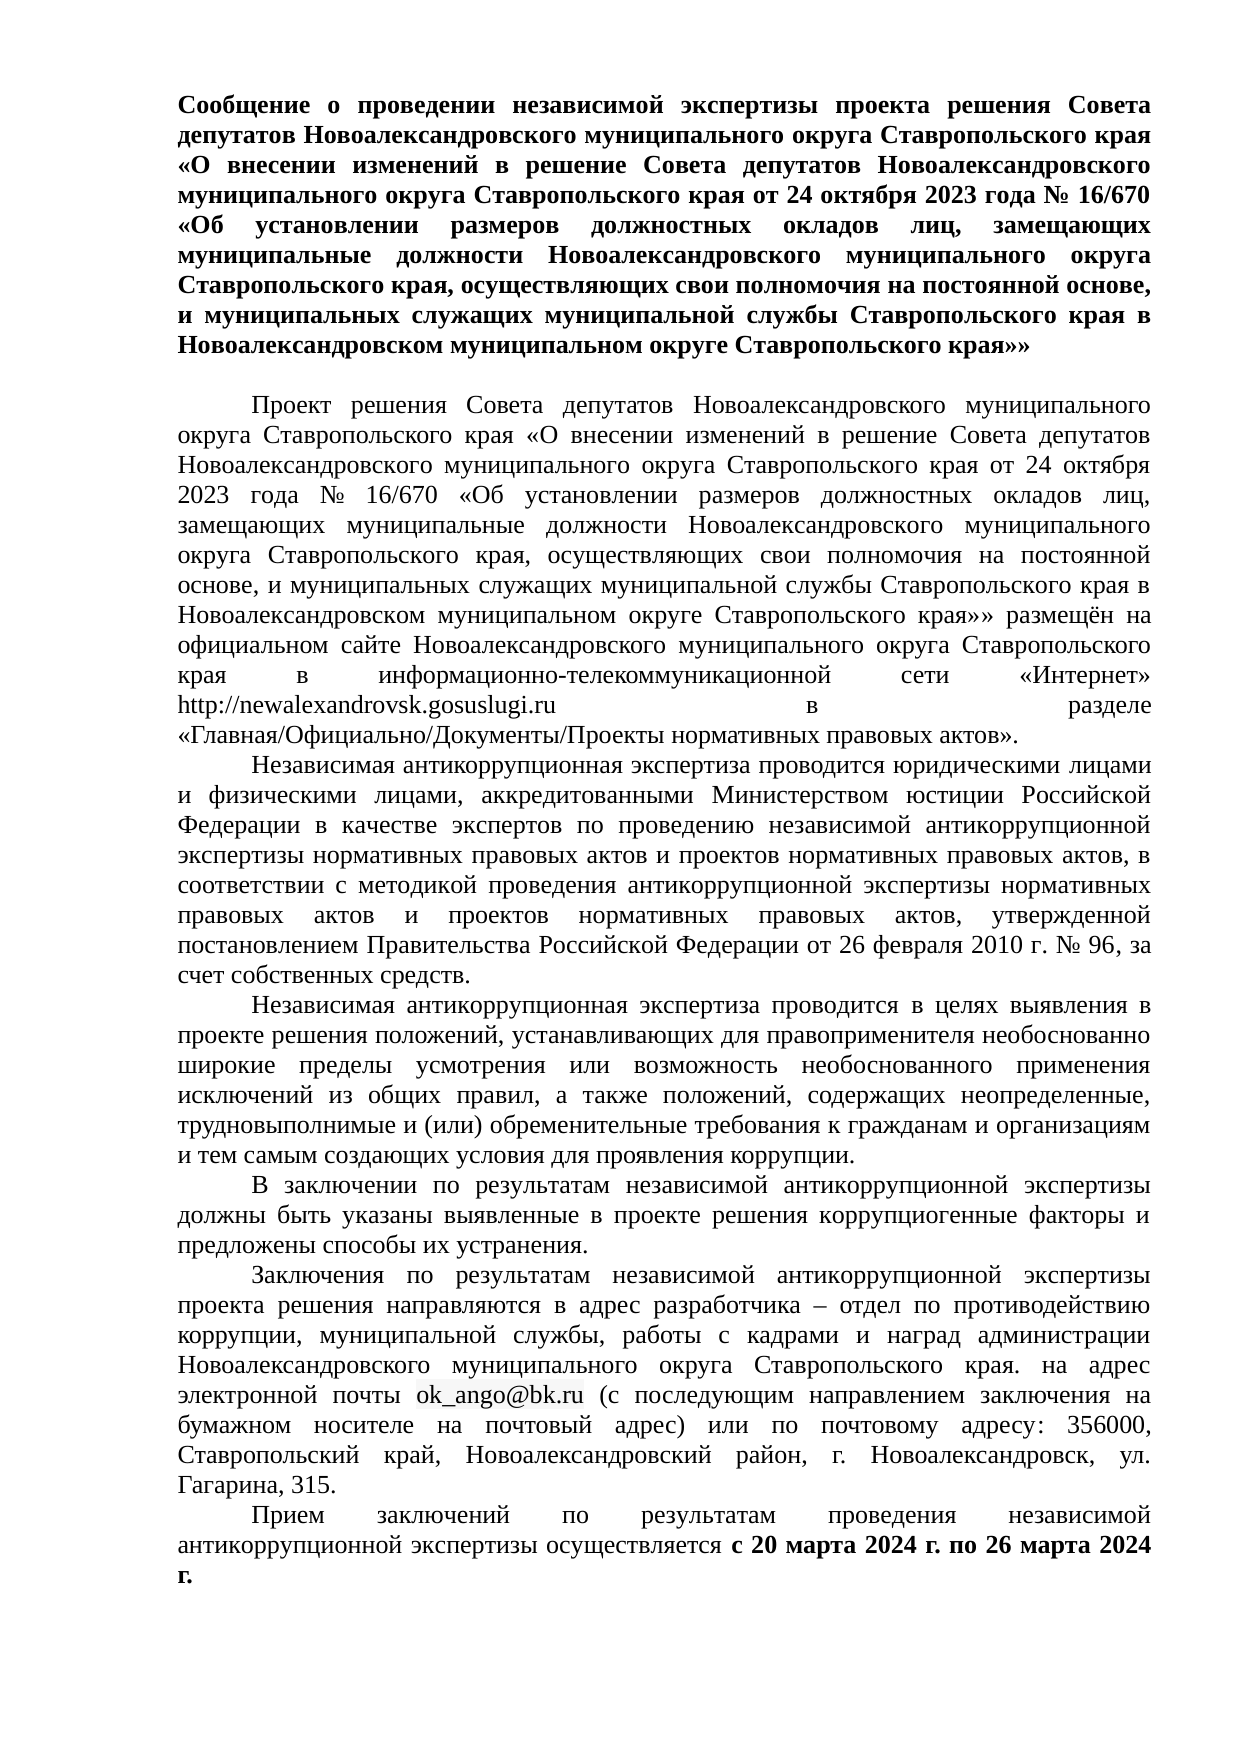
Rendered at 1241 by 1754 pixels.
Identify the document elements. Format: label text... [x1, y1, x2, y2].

text В заключении по результатам независимой антикоррупционной экспертизы должны быть указаны выявленные в проекте решения коррупциогенные факторы и предложены способы их устранения. [177, 1169, 1152, 1259]
text Независимая антикоррупционная экспертиза проводится в целях выявления в проекте решения положений, устанавливающих для правоприменителя необоснованно широкие пределы усмотрения или возможность необоснованного применения исключений из общих правил, а также положений, содержащих неопределенные, трудновыполнимые и (или) обременительные требования к гражданам и организациям и тем самым создающих условия для проявления коррупции. [177, 989, 1152, 1169]
text Проект решения Совета депутатов Новоалександровского муниципального округа Ставропольского края «О внесении изменений в решение Совета депутатов Новоалександровского муниципального округа Ставропольского края от 24 октября 2023 года № 16/670 «Об установлении размеров должностных окладов лиц, замещающих муниципальные должности Новоалександровского муниципального округа Ставропольского края, осуществляющих свои полномочия на постоянной основе, и муниципальных служащих муниципальной службы Ставропольского края в Новоалександровском муниципальном округе Ставропольского края»» размещён на официальном сайте Новоалександровского муниципального округа Ставропольского края в информационно-телекоммуникационной сети «Интернет» http://newalexandrovsk.gosuslugi.ru в разделе «Главная/Официально/Документы/Проекты нормативных правовых актов». [177, 389, 1152, 749]
text Прием заключений по результатам проведения независимой антикоррупционной экспертизы осуществляется с 20 марта 2024 г. по 26 марта 2024 г. [177, 1499, 1152, 1589]
text Сообщение о проведении независимой экспертизы проекта решения Совета депутатов Новоалександровского муниципального округа Ставропольского края «О внесении изменений в решение Совета депутатов Новоалександровского муниципального округа Ставропольского края от 24 октября 2023 года № 16/670 «Об установлении размеров должностных окладов лиц, замещающих муниципальные должности Новоалександровского муниципального округа Ставропольского края, осуществляющих свои полномочия на постоянной основе, и муниципальных служащих муниципальной службы Ставропольского края в Новоалександровском муниципальном округе Ставропольского края»» [177, 89, 1152, 359]
text Заключения по результатам независимой антикоррупционной экспертизы проекта решения направляются в адрес разработчика – отдел по противодействию коррупции, муниципальной службы, работы с кадрами и наград администрации Новоалександровского муниципального округа Ставропольского края. на адрес электронной почты ok_ango@bk.ru (с последующим направлением заключения на бумажном носителе на почтовый адрес) или по почтовому адресу: 356000, Ставропольский край, Новоалександровский район, г. Новоалександровск, ул. Гагарина, 315. [177, 1259, 1152, 1499]
text Независимая антикоррупционная экспертиза проводится юридическими лицами и физическими лицами, аккредитованными Министерством юстиции Российской Федерации в качестве экспертов по проведению независимой антикоррупционной экспертизы нормативных правовых актов и проектов нормативных правовых актов, в соответствии с методикой проведения антикоррупционной экспертизы нормативных правовых актов и проектов нормативных правовых актов, утвержденной постановлением Правительства Российской Федерации от 26 февраля 2010 г. № 96, за счет собственных средств. [177, 749, 1152, 989]
